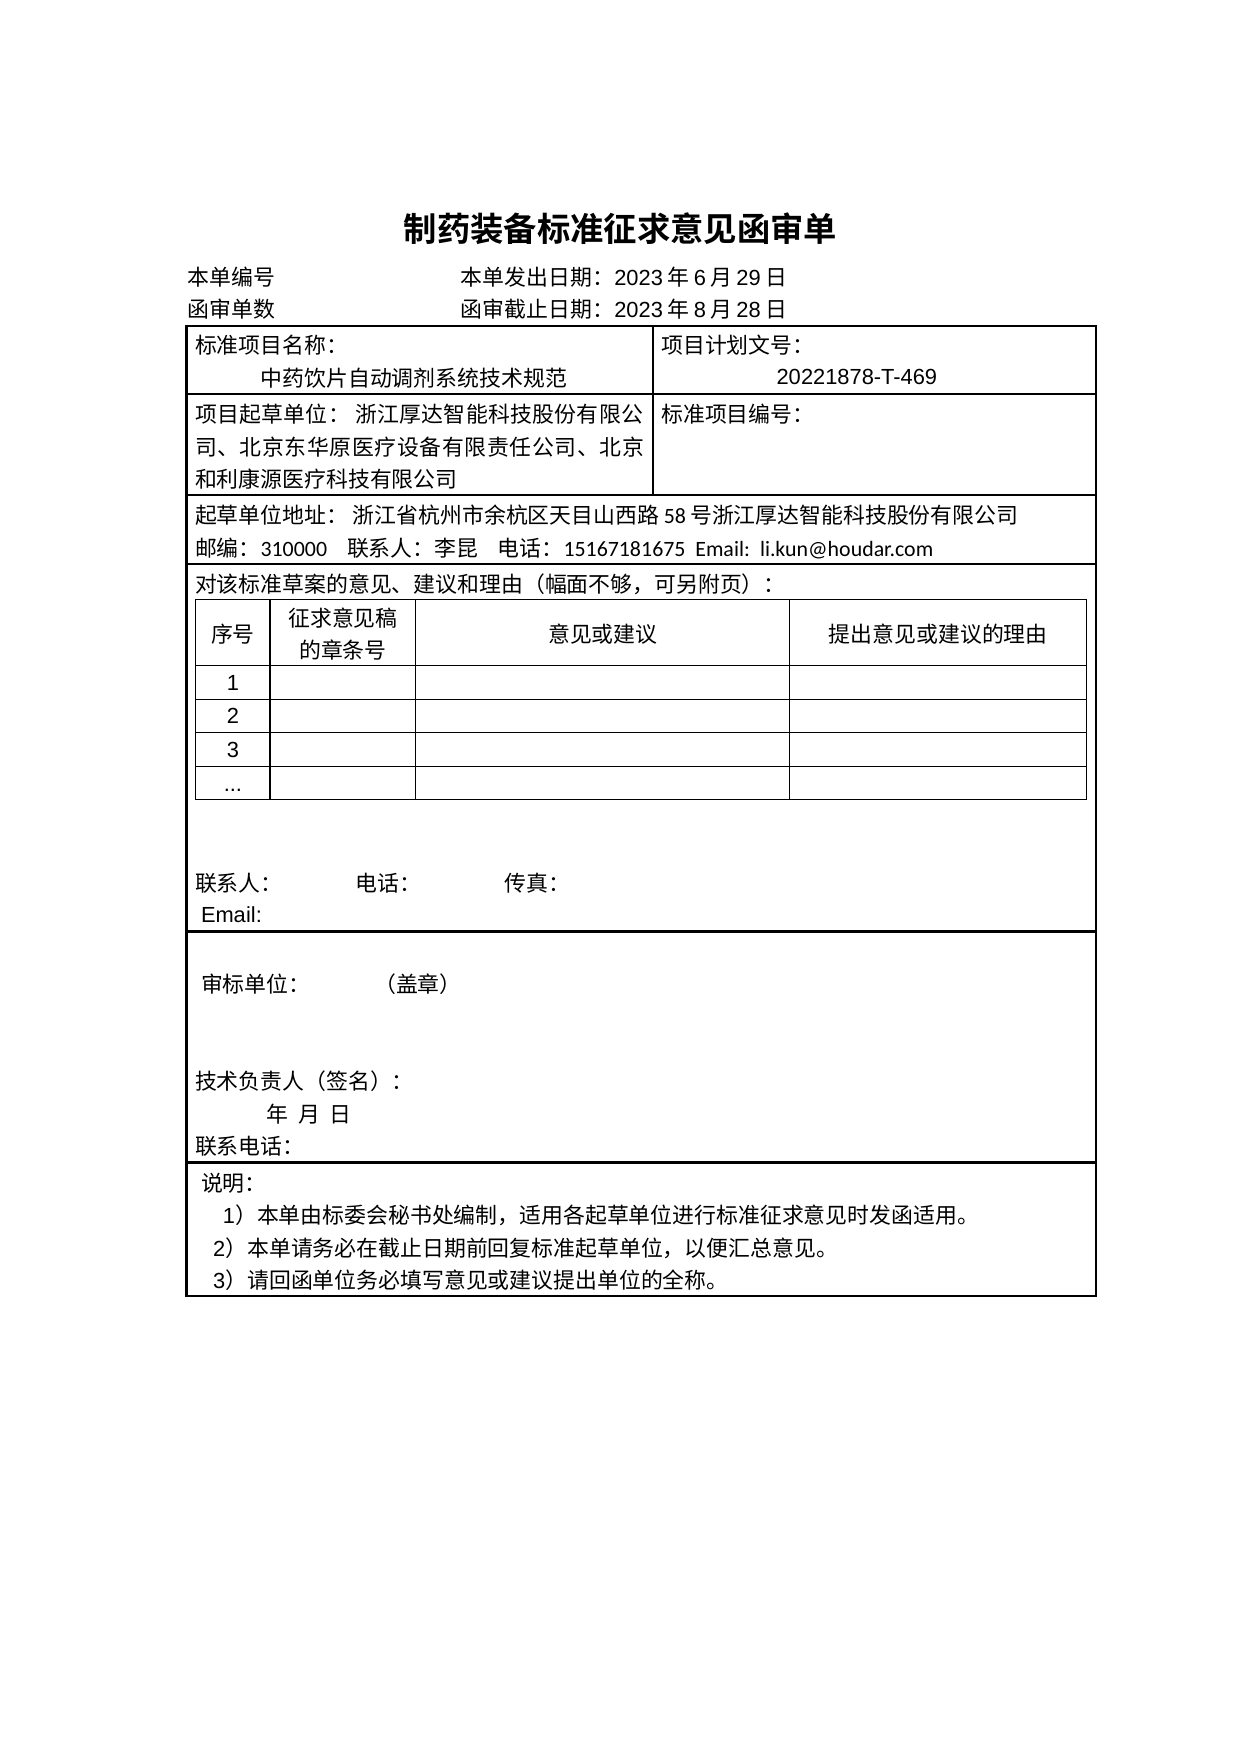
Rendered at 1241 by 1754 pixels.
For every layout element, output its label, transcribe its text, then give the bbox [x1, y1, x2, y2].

table_header 项目计划文号： 20221878-T-469 [654, 327, 1095, 393]
text 函审单数 函审截止日期：2023年8月28日 [187, 292, 1053, 324]
table_cell 项目起草单位： 浙江厚达智能科技股份有限公司、北京东华原医疗设备有限责任公司、北京和利康源医疗科技有限公司 [188, 395, 652, 494]
table_cell 起草单位地址： 浙江省杭州市余杭区天目山西路58号浙江厚达智能科技股份有限公司 邮编：310000 联系人：李昆 电话：15167181675 Email: li.kun@houdar.com [188, 496, 1095, 563]
text 制药装备标准征求意见函审单 [187, 194, 1053, 259]
table_cell 标准项目编号： [654, 395, 1095, 494]
table_cell 审标单位： （盖章） 技术负责人（签名）： 年 月 日 联系电话： [188, 933, 1095, 1161]
text 本单编号 本单发出日期：2023年6月29日 [187, 259, 1053, 292]
table_cell 说明： 1）本单由标委会秘书处编制，适用各起草单位进行标准征求意见时发函适用。 2）本单请务必在截止日期前回复标准起草单位，以便汇总意见。 3）请回函单位务必填写意见或建议提出单位的全称。 [188, 1164, 1095, 1295]
table_header 标准项目名称： 中药饮片自动调剂系统技术规范 [188, 327, 652, 393]
table_cell 对该标准草案的意见、建议和理由（幅面不够，可另附页）： 联系人： 电话： 传真： Email: [188, 565, 1095, 930]
